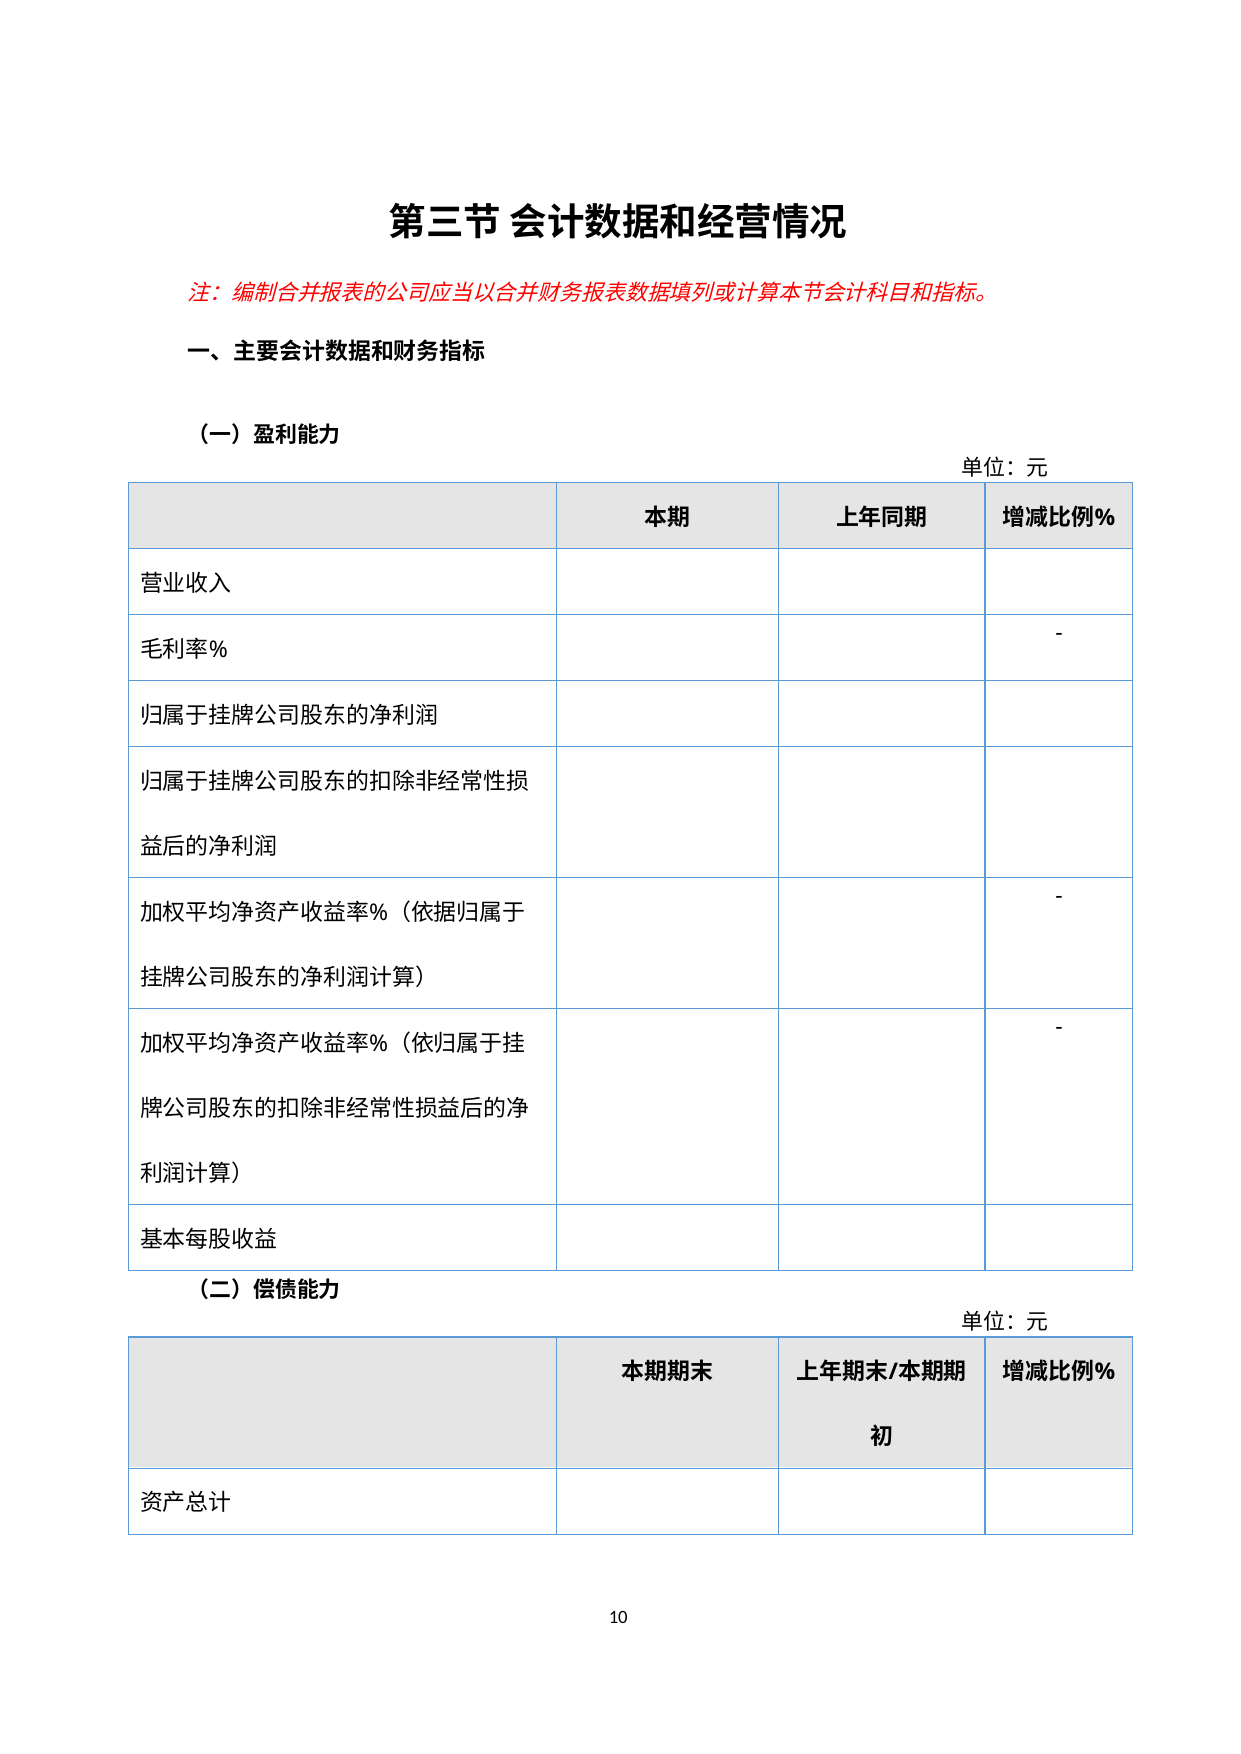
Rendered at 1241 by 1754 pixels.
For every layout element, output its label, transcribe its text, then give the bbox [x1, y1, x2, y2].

table_cell [557, 615, 778, 680]
table_cell 加权平均净资产收益率%（依归属于挂牌公司股东的扣除非经常性损益后的净利润计算） [129, 1009, 556, 1204]
table_header 上年同期 [779, 483, 984, 548]
table_header [129, 1338, 556, 1467]
table_cell [779, 681, 984, 746]
table_header 上年期末/本期期初 [779, 1338, 984, 1467]
table_cell [779, 549, 984, 614]
table_cell [986, 747, 1132, 877]
table_header 增减比例% [986, 483, 1132, 548]
table_cell [986, 1469, 1132, 1533]
table_cell [779, 1469, 984, 1533]
table_cell [557, 1009, 778, 1204]
table_cell 归属于挂牌公司股东的扣除非经常性损益后的净利润 [129, 747, 556, 877]
table_cell [557, 549, 778, 614]
table_cell [986, 681, 1132, 746]
subtitle 一、主要会计数据和财务指标 [187, 317, 1048, 382]
table_cell [779, 747, 984, 877]
table_cell [986, 1205, 1132, 1270]
subtitle 第三节 会计数据和经营情况 [187, 187, 1048, 252]
table_cell - [986, 878, 1132, 1008]
text （二）偿债能力 [187, 1271, 1048, 1304]
table_cell [779, 878, 984, 1008]
table_cell [779, 615, 984, 680]
table_cell 资产总计 [129, 1469, 556, 1533]
table_cell [557, 878, 778, 1008]
table_cell [779, 1205, 984, 1270]
table_cell 归属于挂牌公司股东的净利润 [129, 681, 556, 746]
table_cell - [986, 615, 1132, 680]
text 单位：元 [844, 449, 1048, 482]
table_header 增减比例% [986, 1338, 1132, 1467]
table_cell [557, 1205, 778, 1270]
table_cell [557, 747, 778, 877]
table_header [129, 483, 556, 548]
table_cell [779, 1009, 984, 1204]
text （一）盈利能力 [187, 417, 1048, 449]
table_cell 毛利率% [129, 615, 556, 680]
table_header 本期期末 [557, 1338, 778, 1467]
table_cell 加权平均净资产收益率%（依据归属于挂牌公司股东的净利润计算） [129, 878, 556, 1008]
table_cell [557, 1469, 778, 1533]
table_cell [557, 681, 778, 746]
text 单位：元 [844, 1304, 1048, 1336]
table_cell - [986, 1009, 1132, 1204]
table_cell 基本每股收益 [129, 1205, 556, 1270]
table_header 本期 [557, 483, 778, 548]
table_cell [986, 549, 1132, 614]
table_cell 营业收入 [129, 549, 556, 614]
text 注：编制合并报表的公司应当以合并财务报表数据填列或计算本节会计科目和指标。 [187, 274, 1048, 307]
